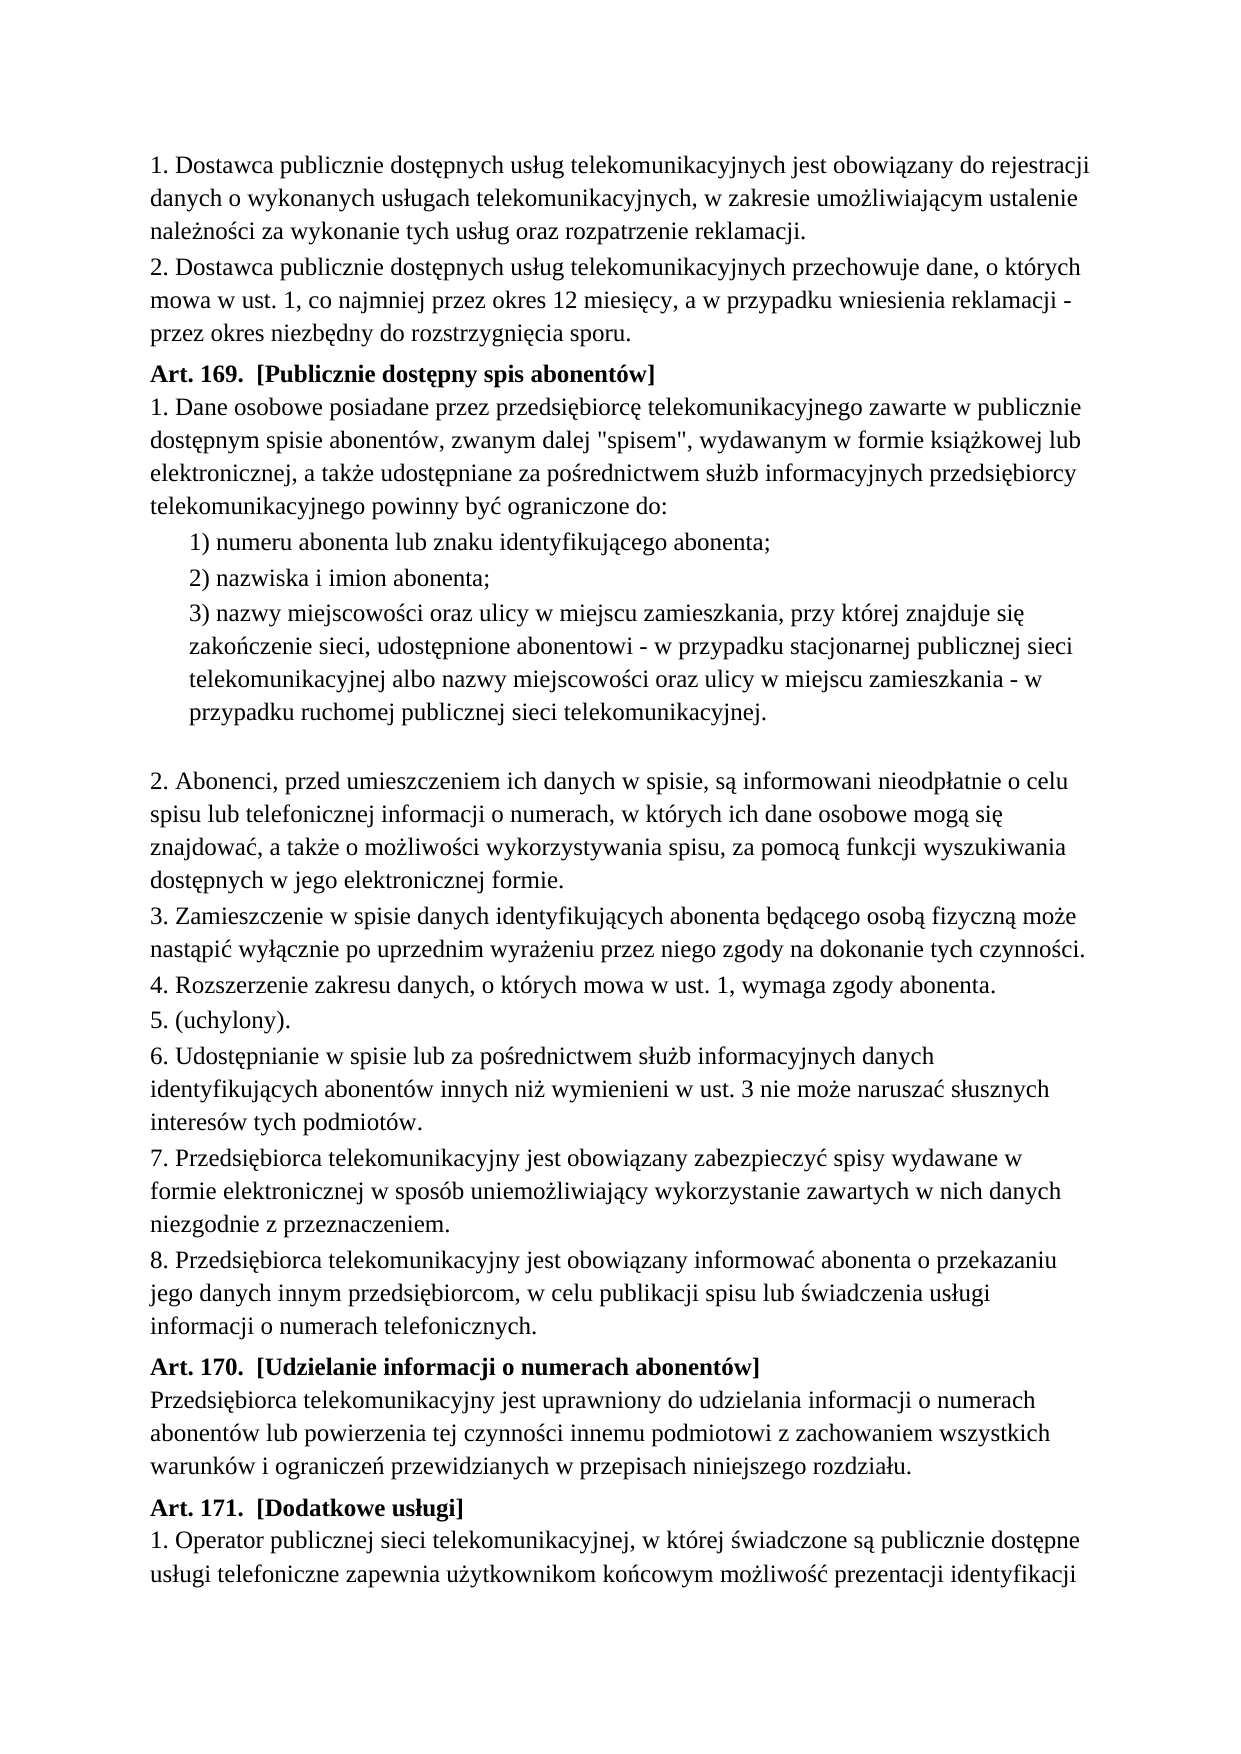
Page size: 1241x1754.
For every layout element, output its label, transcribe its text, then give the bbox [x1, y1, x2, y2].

text 3) nazwy miejscowości oraz ulicy w miejscu zamieszkania, przy której znajduje się zakończenie sieci, udostępnione abonentowi - w przypadku stacjonarnej publicznej sieci telekomunikacyjnej albo nazwy miejscowości oraz ulicy w miejscu zamieszkania - w przypadku ruchomej publicznej sieci telekomunikacyjnej. [189, 598, 1090, 726]
text Art. 170. [Udzielanie informacji o numerach abonentów] [150, 1352, 1090, 1381]
text 2. Abonenci, przed umieszczeniem ich danych w spisie, są informowani nieodpłatnie o celu spisu lub telefonicznej informacji o numerach, w których ich dane osobowe mogą się znajdować, a także o możliwości wykorzystywania spisu, za pomocą funkcji wyszukiwania dostępnych w jego elektronicznej formie. [150, 766, 1090, 894]
text 2) nazwiska i imion abonenta; [189, 563, 1090, 591]
text 3. Zamieszczenie w spisie danych identyfikujących abonenta będącego osobą fizyczną może nastąpić wyłącznie po uprzednim wyrażeniu przez niego zgody na dokonanie tych czynności. [150, 901, 1090, 963]
text 1. Dostawca publicznie dostępnych usług telekomunikacyjnych jest obowiązany do rejestracji danych o wykonanych usługach telekomunikacyjnych, w zakresie umożliwiającym ustalenie należności za wykonanie tych usług oraz rozpatrzenie reklamacji. [150, 150, 1090, 245]
text 4. Rozszerzenie zakresu danych, o których mowa w ust. 1, wymaga zgody abonenta. [150, 970, 1090, 998]
text 1. Dane osobowe posiadane przez przedsiębiorcę telekomunikacyjnego zawarte w publicznie dostępnym spisie abonentów, zwanym dalej "spisem", wydawanym w formie książkowej lub elektronicznej, a także udostępniane za pośrednictwem służb informacyjnych przedsiębiorcy telekomunikacyjnego powinny być ograniczone do: [150, 392, 1090, 520]
text Art. 171. [Dodatkowe usługi] [150, 1493, 1090, 1521]
text 6. Udostępnianie w spisie lub za pośrednictwem służb informacyjnych danych identyfikujących abonentów innych niż wymienieni w ust. 3 nie może naruszać słusznych interesów tych podmiotów. [150, 1041, 1090, 1136]
text 1) numeru abonenta lub znaku identyfikującego abonenta; [189, 527, 1090, 556]
text Art. 169. [Publicznie dostępny spis abonentów] [150, 359, 1090, 388]
text 5. (uchylony). [150, 1006, 1090, 1034]
text Przedsiębiorca telekomunikacyjny jest uprawniony do udzielania informacji o numerach abonentów lub powierzenia tej czynności innemu podmiotowi z zachowaniem wszystkich warunków i ograniczeń przewidzianych w przepisach niniejszego rozdziału. [150, 1385, 1090, 1480]
text 2. Dostawca publicznie dostępnych usług telekomunikacyjnych przechowuje dane, o których mowa w ust. 1, co najmniej przez okres 12 miesięcy, a w przypadku wniesienia reklamacji - przez okres niezbędny do rozstrzygnięcia sporu. [150, 252, 1090, 347]
text 7. Przedsiębiorca telekomunikacyjny jest obowiązany zabezpieczyć spisy wydawane w formie elektronicznej w sposób uniemożliwiający wykorzystanie zawartych w nich danych niezgodnie z przeznaczeniem. [150, 1143, 1090, 1238]
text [150, 1526, 1090, 1587]
text 8. Przedsiębiorca telekomunikacyjny jest obowiązany informować abonenta o przekazaniu jego danych innym przedsiębiorcom, w celu publikacji spisu lub świadczenia usługi informacji o numerach telefonicznych. [150, 1245, 1090, 1339]
